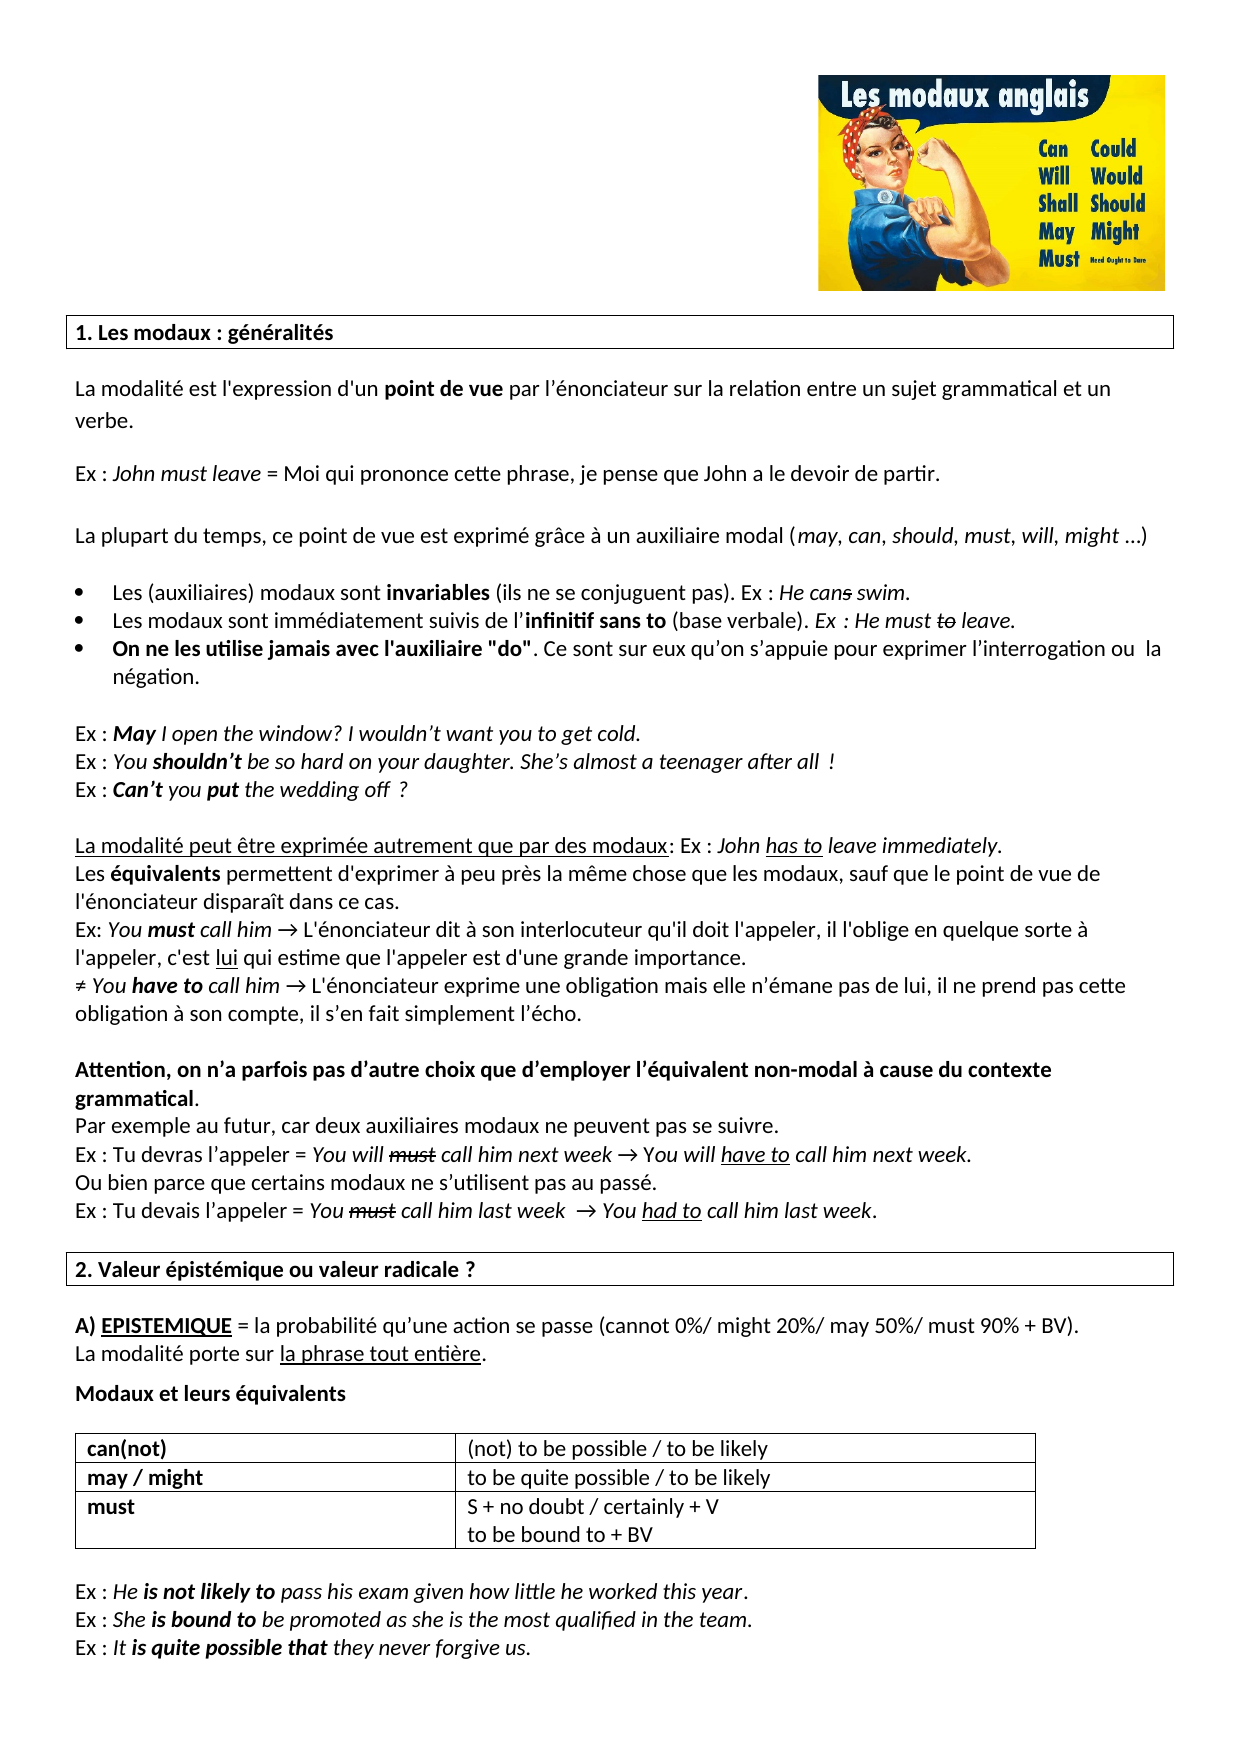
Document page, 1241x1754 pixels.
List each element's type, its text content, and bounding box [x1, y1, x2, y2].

text Ex : May I open the window? I wouldn’t want you to get cold. [75, 719, 1165, 747]
text La plupart du temps, ce point de vue est exprimé grâce à un auxiliaire modal (may, can, should, must, will, might …) [75, 521, 1165, 549]
text La modalité peut être exprimée autrement que par des modaux: Ex : John has to leave immediately. [75, 831, 1165, 859]
text Les équivalents permettent d'exprimer à peu près la même chose que les modaux, sauf que le point de vue de l'énonciateur disparaît dans ce cas. [75, 859, 1165, 916]
list Les modaux sont immédiatement suivis de l’infinitif sans to (base verbale). Ex : He must to leave. [75, 606, 1165, 634]
list Les (auxiliaires) modaux sont invariables (ils ne se conjuguent pas). Ex : He cans swim. [75, 578, 1165, 606]
table_cell to be quite possible / to be likely [456, 1463, 1035, 1491]
text Ex : It is quite possible that they never forgive us. [75, 1633, 1165, 1661]
text Ex : He is not likely to pass his exam given how little he worked this year. [75, 1577, 1165, 1605]
text Modaux et leurs équivalents [75, 1379, 1165, 1408]
text Ex : Can’t you put the wedding off ? [75, 775, 1165, 803]
text 1. Les modaux : généralités [67, 316, 1173, 348]
text La modalité est l'expression d'un point de vue par l’énonciateur sur la relation entre un sujet grammatical et un verbe. [75, 374, 1165, 434]
text La modalité porte sur la phrase tout entière. [75, 1339, 1165, 1367]
text Ou bien parce que certains modaux ne s’utilisent pas au passé. [75, 1168, 1165, 1196]
table_header can(not) [76, 1434, 455, 1462]
table_header (not) to be possible / to be likely [456, 1434, 1035, 1462]
text Ex : Tu devais l’appeler = You must call him last week → You had to call him last week. [75, 1196, 1165, 1224]
text Ex : Tu devras l’appeler = You will must call him next week → You will have to call him next week. [75, 1140, 1165, 1168]
text A) EPISTEMIQUE = la probabilité qu’une action se passe (cannot 0%/ might 20%/ may 50%/ must 90% + BV). [75, 1311, 1165, 1339]
text 2. Valeur épistémique ou valeur radicale ? [67, 1253, 1173, 1285]
text ≠ You have to call him → L'énonciateur exprime une obligation mais elle n’émane pas de lui, il ne prend pas cette obligation à son compte, il s’en fait simplement l’écho. [75, 972, 1165, 1028]
text Ex : You shouldn’t be so hard on your daughter. She’s almost a teenager after all ! [75, 747, 1165, 775]
text Ex: You must call him → L'énonciateur dit à son interlocuteur qu'il doit l'appeler, il l'oblige en quelque sorte à l'appeler, c'est lui qui estime que l'appeler est d'une grande importance. [75, 916, 1165, 972]
text Ex : John must leave = Moi qui prononce cette phrase, je pense que John a le devoir de partir. [75, 459, 1165, 488]
picture [818, 75, 1166, 291]
text Ex : She is bound to be promoted as she is the most qualified in the team. [75, 1605, 1165, 1633]
table_cell may / might [76, 1463, 455, 1491]
table_cell S + no doubt / certainly + V to be bound to + BV [456, 1492, 1035, 1548]
table_cell must [76, 1492, 455, 1548]
list On ne les utilise jamais avec l'auxiliaire "do". Ce sont sur eux qu’on s’appuie pour exprimer l’interrogation ou la négation. [75, 634, 1165, 690]
text Par exemple au futur, car deux auxiliaires modaux ne peuvent pas se suivre. [75, 1112, 1165, 1140]
text Attention, on n’a parfois pas d’autre choix que d’employer l’équivalent non-modal à cause du contexte grammatical. [75, 1056, 1165, 1112]
